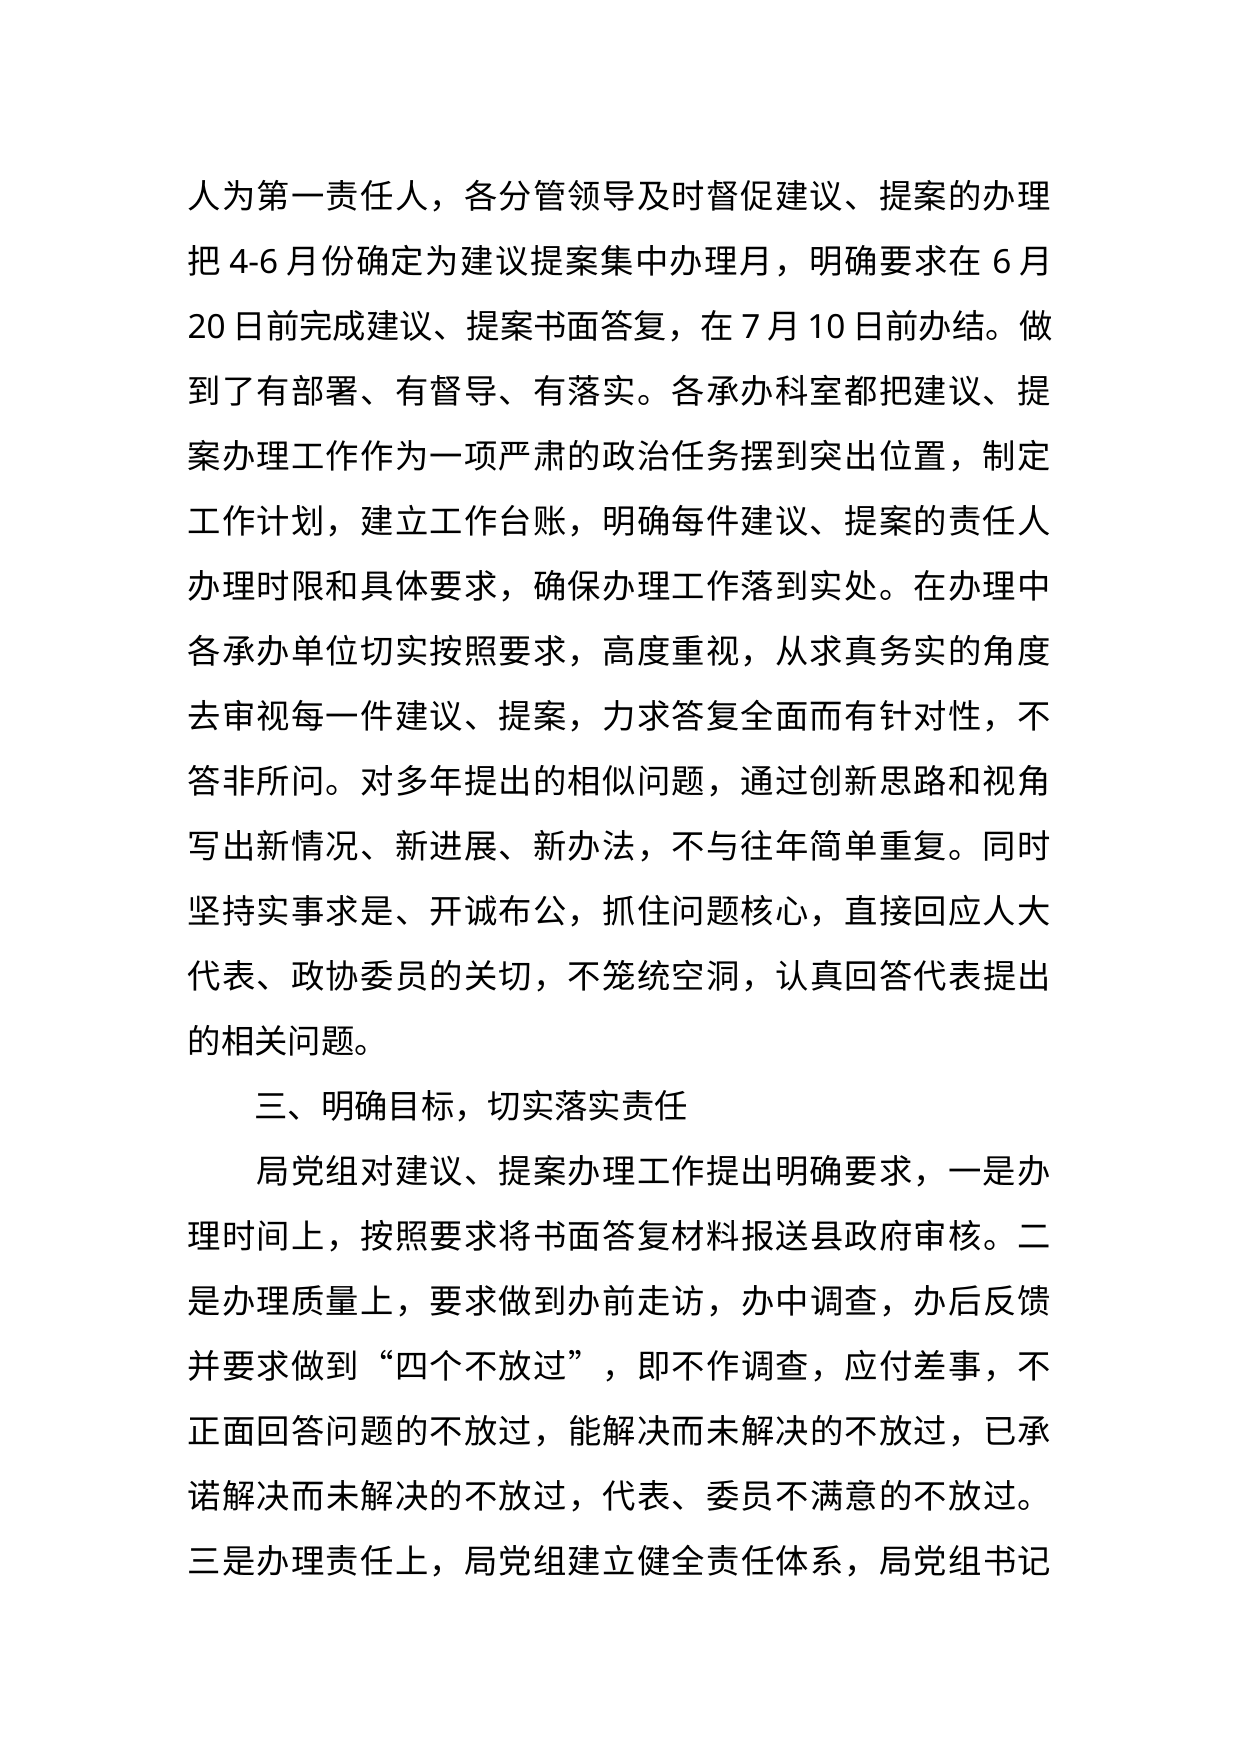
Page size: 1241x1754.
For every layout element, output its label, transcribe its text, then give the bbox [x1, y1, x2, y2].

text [187, 162, 1053, 1072]
text 三、明确目标，切实落实责任 [187, 1072, 1053, 1137]
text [187, 1137, 1053, 1592]
